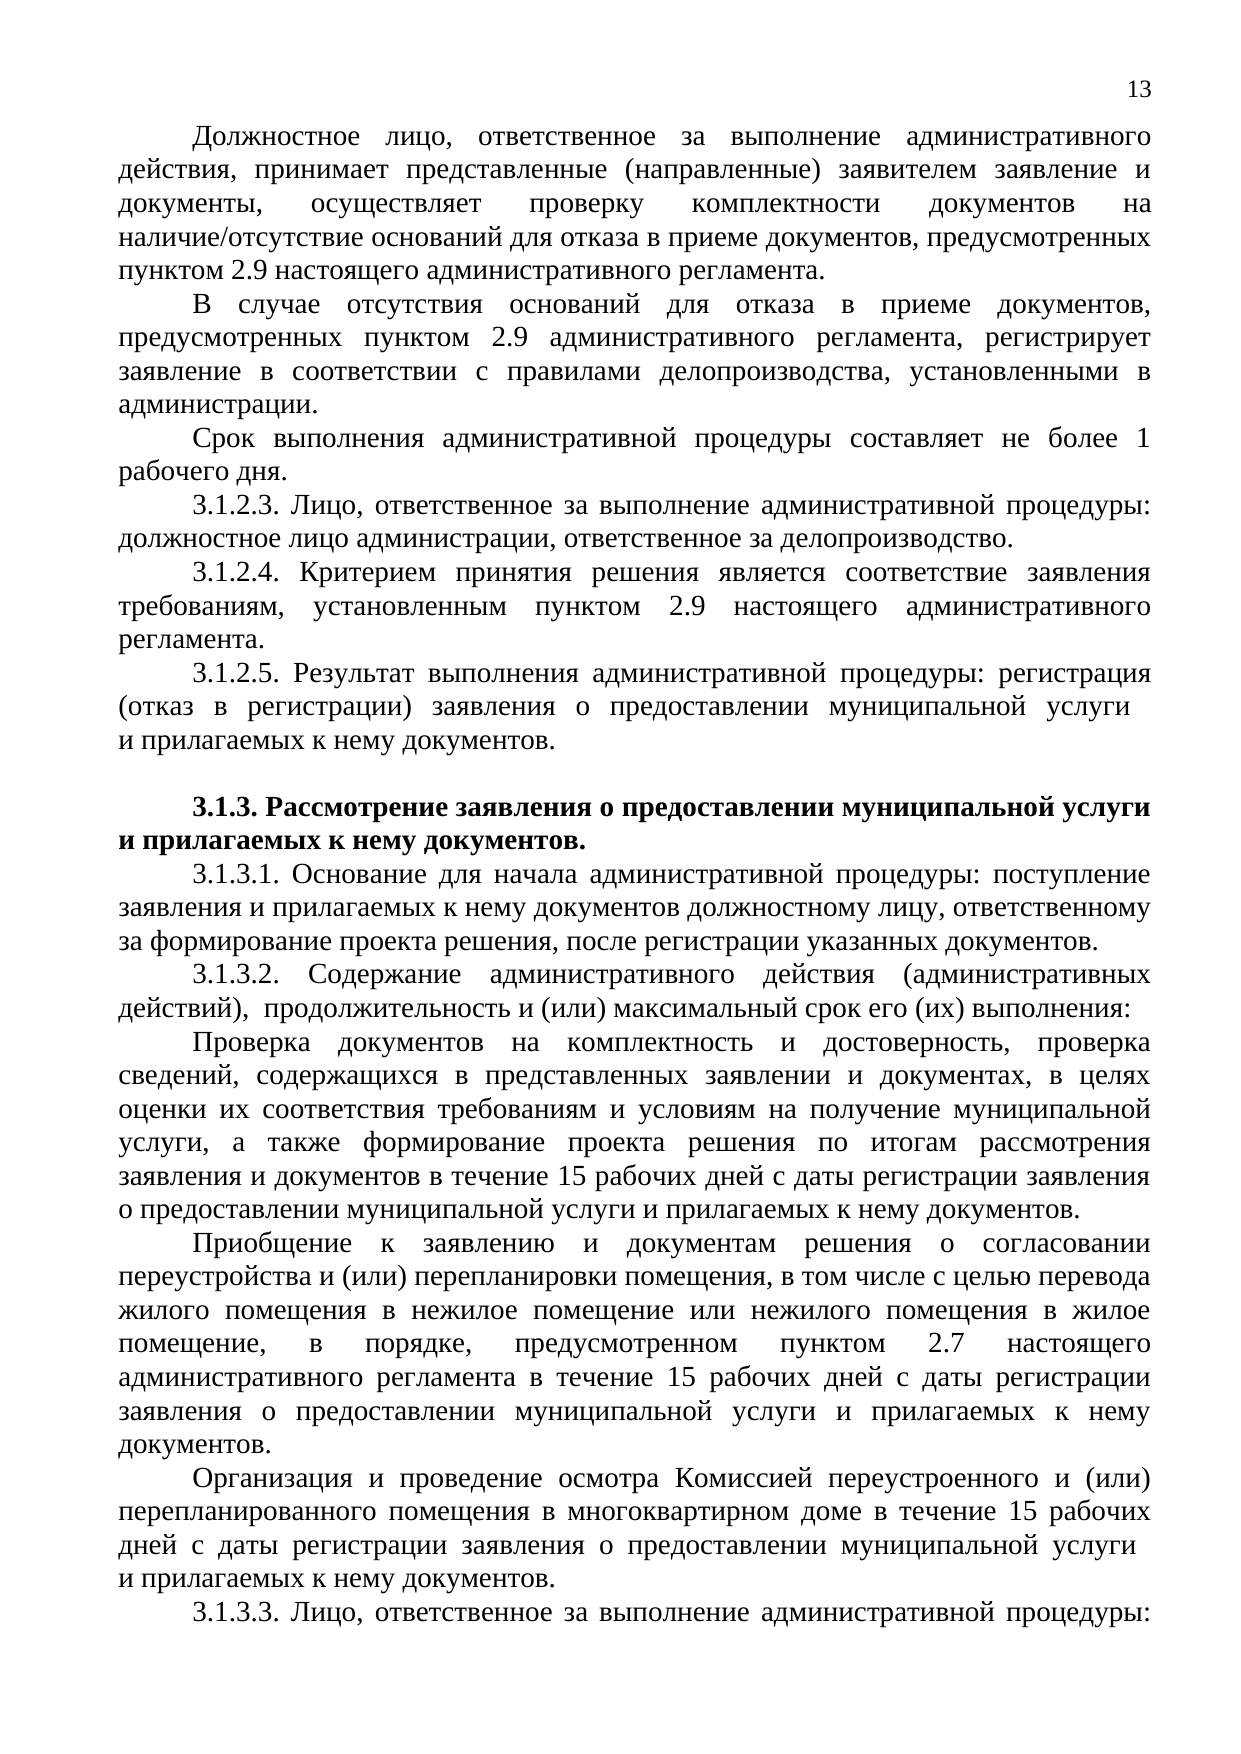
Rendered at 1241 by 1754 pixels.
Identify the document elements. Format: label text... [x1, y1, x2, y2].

title 3.1.3.1. Основание для начала административной процедуры: поступление заявления и прилагаемых к нему документов должностному лицу, ответственному за формирование проекта решения, после регистрации указанных документов. [118, 856, 1152, 957]
text Приобщение к заявлению и документам решения о согласовании переустройства и (или) перепланировки помещения, в том числе с целью перевода жилого помещения в нежилое помещение или нежилого помещения в жилое помещение, в порядке, предусмотренном пунктом 2.7 настоящего административного регламента в течение 15 рабочих дней с даты регистрации заявления о предоставлении муниципальной услуги и прилагаемых к нему документов. [118, 1225, 1152, 1460]
text Срок выполнения административной процедуры составляет не более 1 рабочего дня. [118, 420, 1152, 487]
text 3.1.3.2. Содержание административного действия (административных действий), продолжительность и (или) максимальный срок его (их) выполнения: [118, 957, 1152, 1024]
text Организация и проведение осмотра Комиссией переустроенного и (или) перепланированного помещения в многоквартирном доме в течение 15 рабочих дней с даты регистрации заявления о предоставлении муниципальной услуги и прилагаемых к нему документов. [118, 1460, 1152, 1594]
title 3.1.2.3. Лицо, ответственное за выполнение административной процедуры: должностное лицо администрации, ответственное за делопроизводство. [118, 487, 1152, 554]
title 3.1.2.5. Результат выполнения административной процедуры: регистрация (отказ в регистрации) заявления о предоставлении муниципальной услуги и прилагаемых к нему документов. [118, 655, 1152, 755]
title В случае отсутствия оснований для отказа в приеме документов, предусмотренных пунктом 2.9 административного регламента, регистрирует заявление в соответствии с правилами делопроизводства, установленными в администрации. [118, 286, 1152, 420]
title 3.1.3. Рассмотрение заявления о предоставлении муниципальной услуги и прилагаемых к нему документов. [118, 789, 1152, 856]
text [118, 1594, 1152, 1627]
text Проверка документов на комплектность и достоверность, проверка сведений, содержащихся в представленных заявлении и документах, в целях оценки их соответствия требованиям и условиям на получение муниципальной услуги, а также формирование проекта решения по итогам рассмотрения заявления и документов в течение 15 рабочих дней с даты регистрации заявления о предоставлении муниципальной услуги и прилагаемых к нему документов. [118, 1024, 1152, 1225]
title Должностное лицо, ответственное за выполнение административного действия, принимает представленные (направленные) заявителем заявление и документы, осуществляет проверку комплектности документов на наличие/отсутствие оснований для отказа в приеме документов, предусмотренных пунктом 2.9 настоящего административного регламента. [118, 118, 1152, 286]
title 3.1.2.4. Критерием принятия решения является соответствие заявления требованиям, установленным пунктом 2.9 настоящего административного регламента. [118, 554, 1152, 655]
